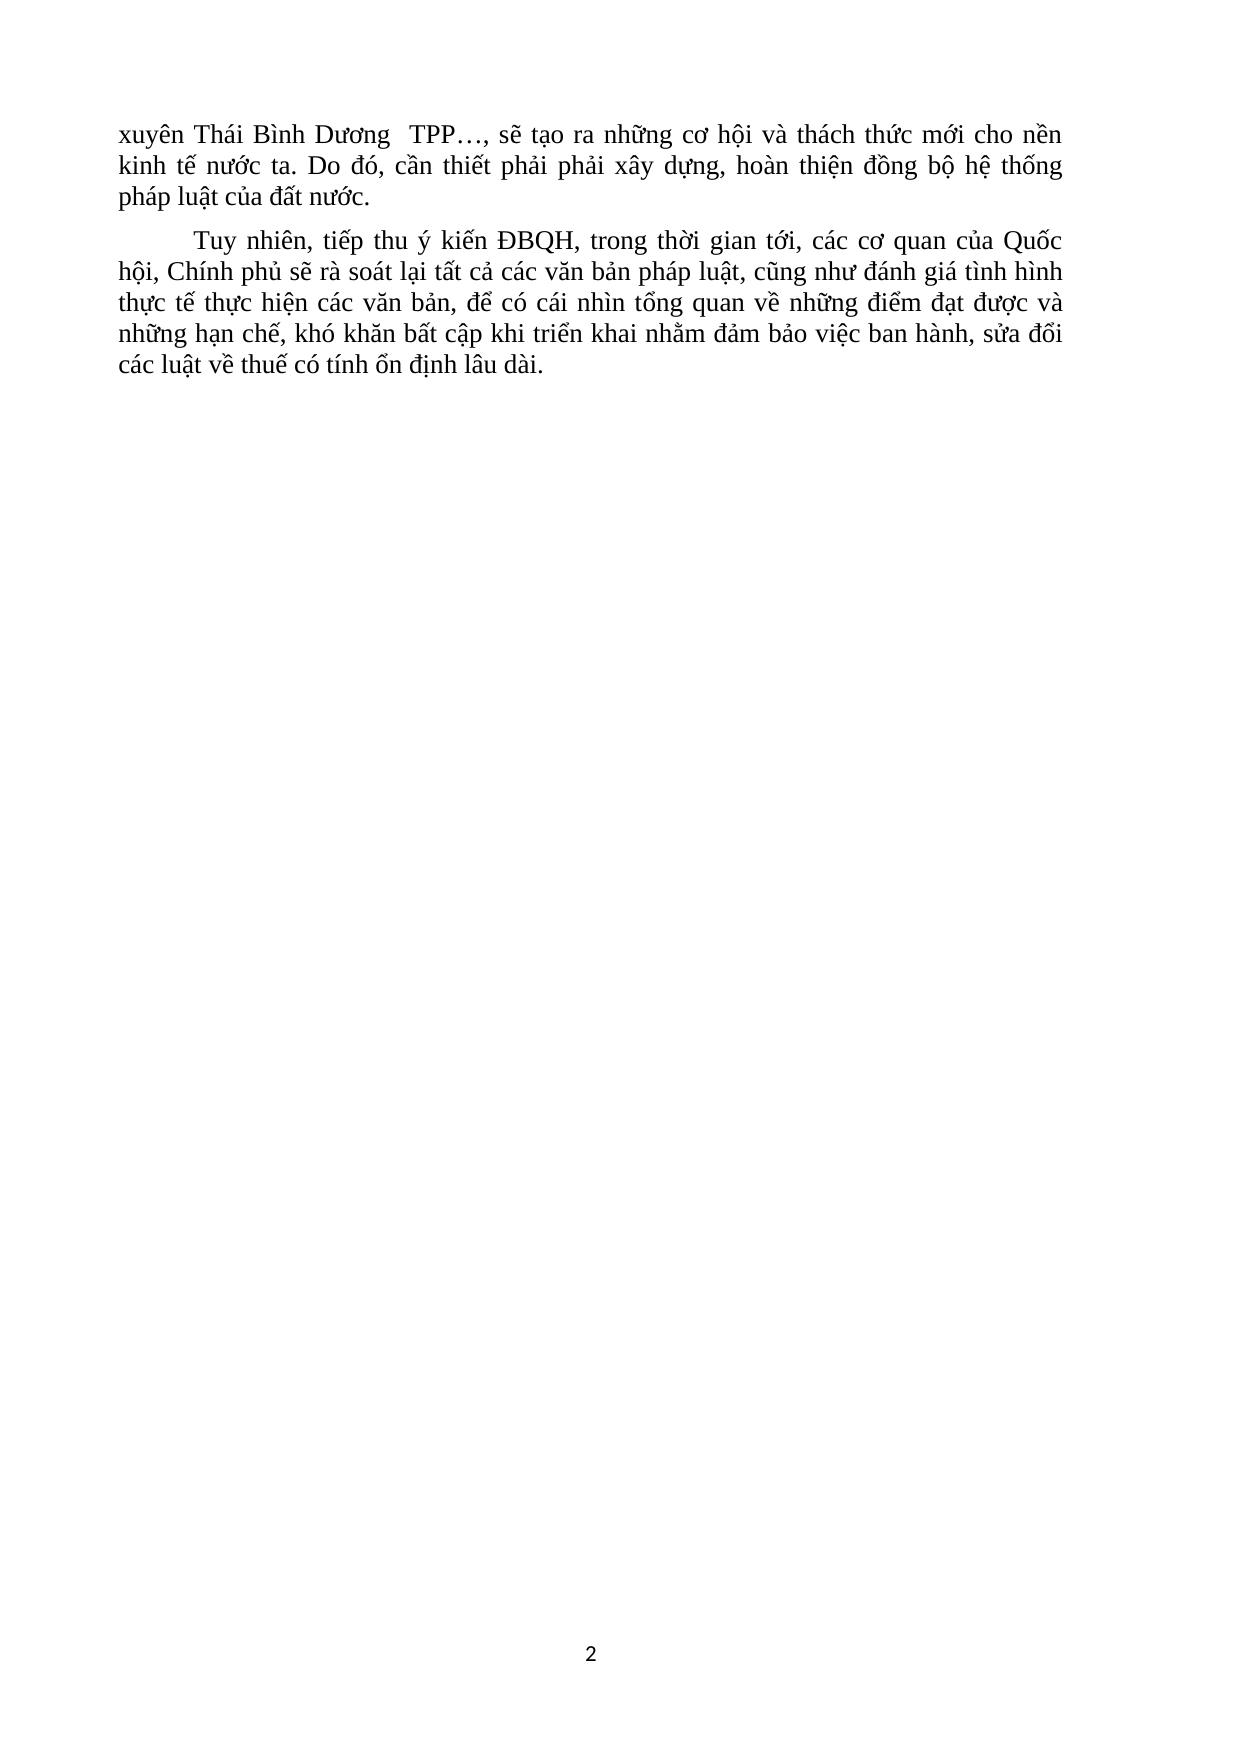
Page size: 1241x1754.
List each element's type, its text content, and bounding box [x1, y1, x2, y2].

text Tuy nhiên, tiếp thu ý kiến ĐBQH, trong thời gian tới, các cơ quan của Quốc hội, Chính phủ sẽ rà soát lại tất cả các văn bản pháp luật, cũng như đánh giá tình hình thực tế thực hiện các văn bản, để có cái nhìn tổng quan về những điểm đạt được và những hạn chế, khó khăn bất cập khi triển khai nhằm đảm bảo việc ban hành, sửa đổi các luật về thuế có tính ổn định lâu dài. [118, 224, 1063, 380]
